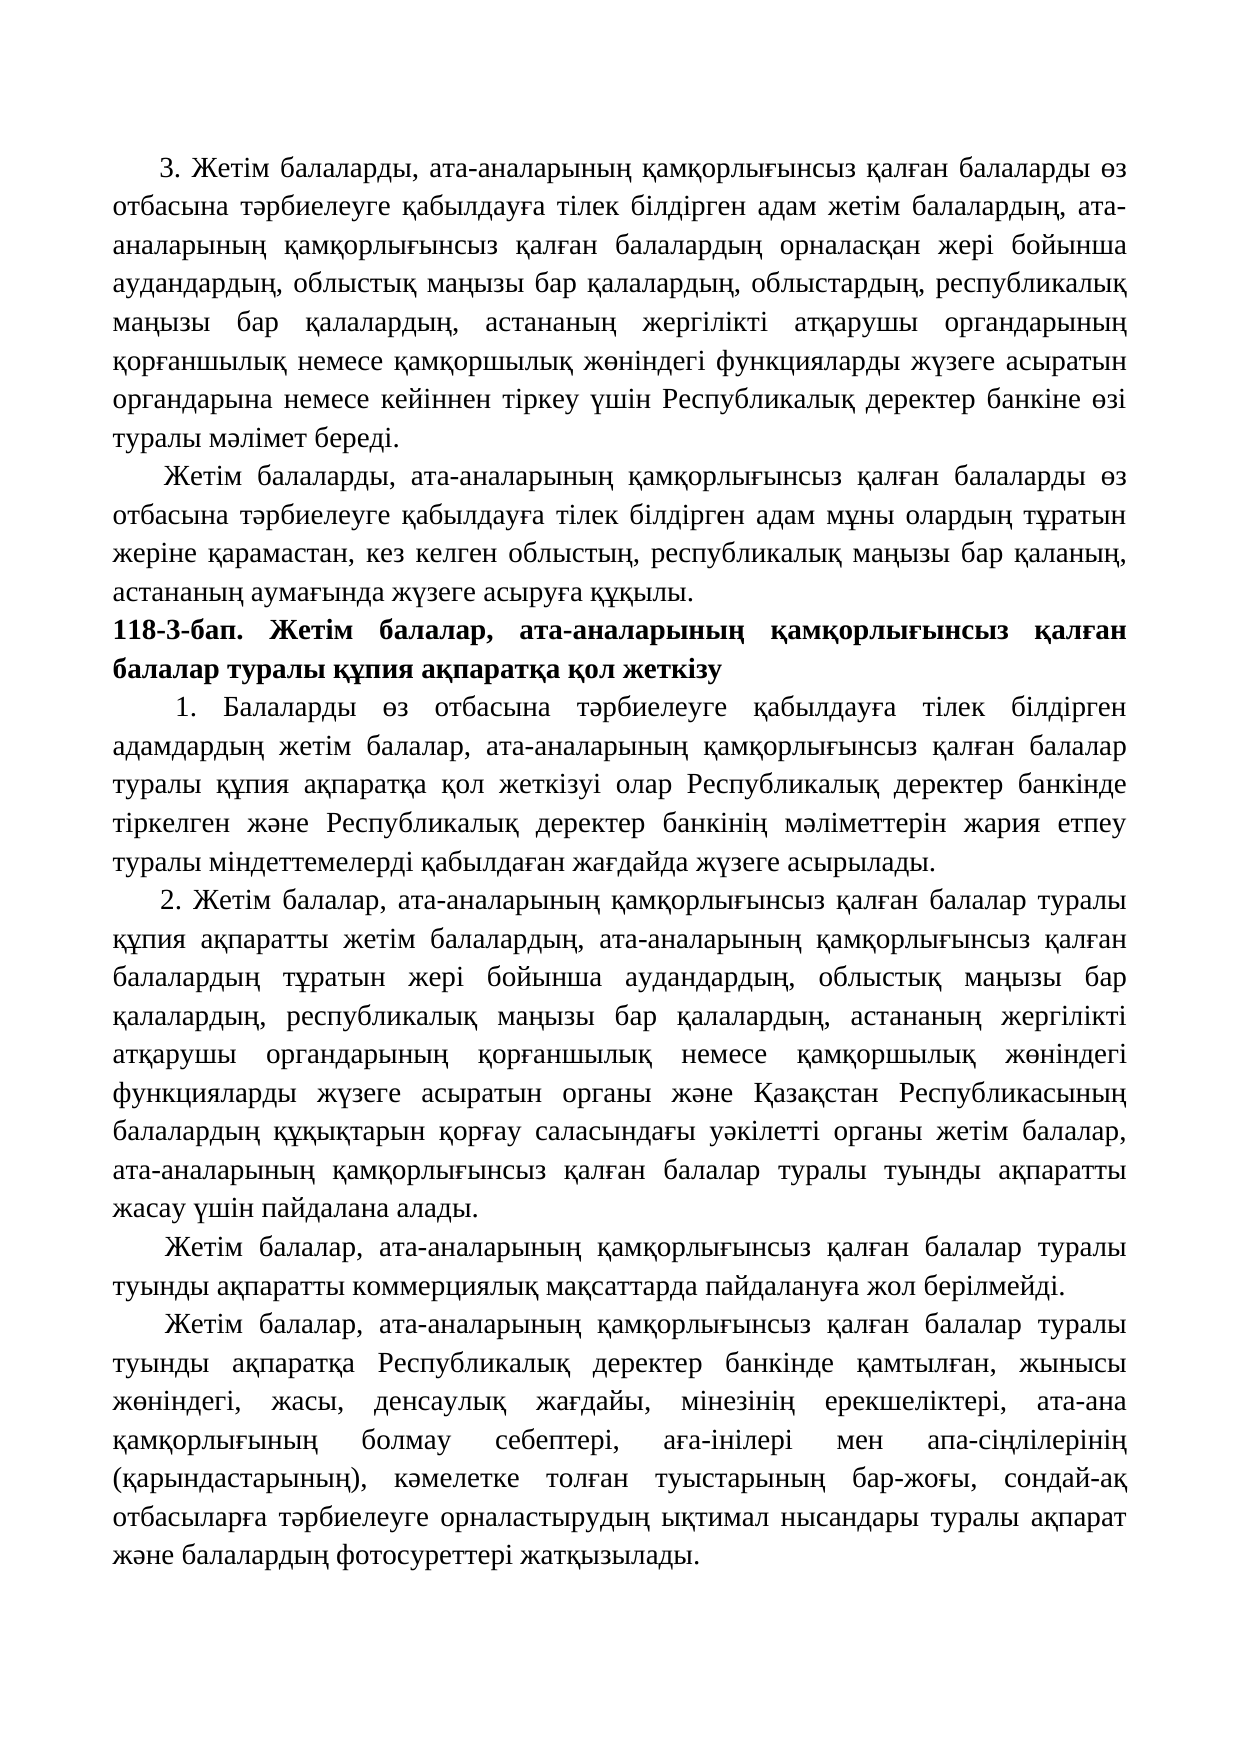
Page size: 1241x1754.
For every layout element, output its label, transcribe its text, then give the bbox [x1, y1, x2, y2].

text Жетім балалар, ата-аналарының қамқорлығынсыз қалған балалар туралы туынды ақпаратты коммерциялық мақсаттарда пайдалануға жол берілмейді. [112, 1229, 1128, 1301]
text Жетім балалар, ата-аналарының қамқорлығынсыз қалған балалар туралы туынды ақпаратқа Республикалық деректер банкінде қамтылған, жынысы жөніндегі, жасы, денсаулық жағдайы, мінезінің ерекшеліктері, ата-ана қамқорлығының болмау себептері, аға-інілері мен апа-сіңлілерінің (қарындастарының), кәмелетке толған туыстарының бар-жоғы, сондай-ақ отбасыларға тәрбиелеуге орналастырудың ықтимал нысандары туралы ақпарат және балалардың фотосуреттері жатқызылады. [112, 1306, 1128, 1571]
text 1. Балаларды өз отбасына тәрбиелеуге қабылдауға тілек білдірген адамдардың жетім балалар, ата-аналарының қамқорлығынсыз қалған балалар туралы құпия ақпаратқа қол жеткізуі олар Республикалық деректер банкінде тіркелген және Республикалық деректер банкінің мәліметтерін жария етпеу туралы міндеттемелерді қабылдаған жағдайда жүзеге асырылады. [112, 689, 1128, 877]
text 2. Жетім балалар, ата-аналарының қамқорлығынсыз қалған балалар туралы құпия ақпаратты жетім балалардың, ата-аналарының қамқорлығынсыз қалған балалардың тұратын жері бойынша аудандардың, облыстық маңызы бар қалалардың, республикалық маңызы бар қалалардың, астананың жергілікті атқарушы органдарының қорғаншылық немесе қамқоршылық жөніндегі функцияларды жүзеге асыратын органы және Қазақстан Республикасының балалардың құқықтарын қорғау саласындағы уәкілетті органы жетім балалар, ата-аналарының қамқорлығынсыз қалған балалар туралы туынды ақпаратты жасау үшін пайдалана алады. [112, 882, 1128, 1224]
text 118-3-бап. Жетім балалар, ата-аналарының қамқорлығынсыз қалған балалар туралы құпия ақпаратқа қол жеткізу [112, 612, 1128, 684]
text 3. Жетім балаларды, ата-аналарының қамқорлығынсыз қалған балаларды өз отбасына тәрбиелеуге қабылдауға тілек білдірген адам жетім балалардың, ата-аналарының қамқорлығынсыз қалған балалардың орналасқан жері бойынша аудандардың, облыстық маңызы бар қалалардың, облыстардың, республикалық маңызы бар қалалардың, астананың жергілікті атқарушы органдарының қорғаншылық немесе қамқоршылық жөніндегі функцияларды жүзеге асыратын органдарына немесе кейіннен тіркеу үшін Республикалық деректер банкіне өзі туралы мәлімет береді. [112, 150, 1128, 453]
text Жетім балаларды, ата-аналарының қамқорлығынсыз қалған балаларды өз отбасына тәрбиелеуге қабылдауға тілек білдірген адам мұны олардың тұратын жеріне қарамастан, кез келген облыстың, республикалық маңызы бар қаланың, астананың аумағында жүзеге асыруға құқылы. [112, 458, 1128, 607]
